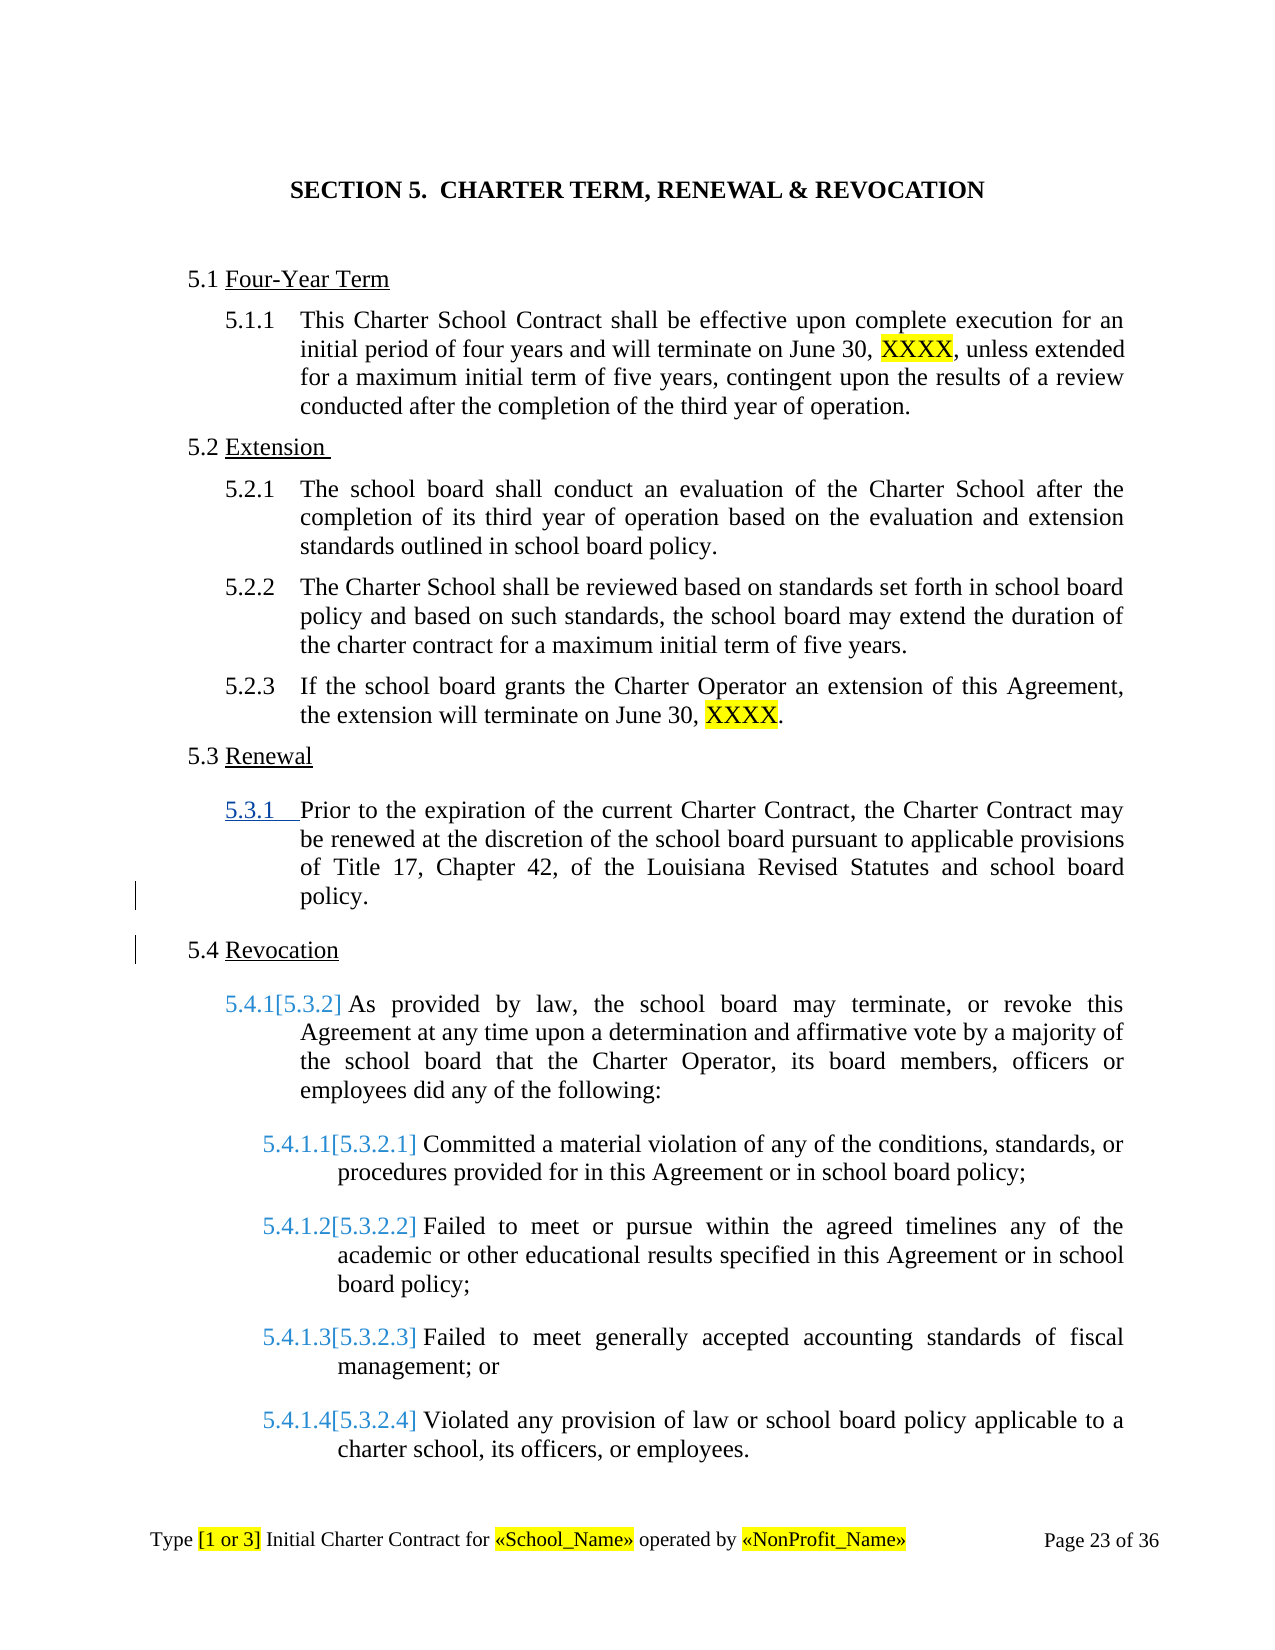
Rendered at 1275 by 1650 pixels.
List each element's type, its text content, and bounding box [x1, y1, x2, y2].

list Revocation [187, 935, 1125, 964]
subtitle SECTION 5. CHARTER TERM, RENEWAL & REVOCATION [150, 175, 1125, 204]
list Failed to meet or pursue within the agreed timelines any of the academic or other educational results specified in this Agreement or in school board policy; [262, 1211, 1125, 1297]
list Committed a material violation of any of the conditions, standards, or procedures provided for in this Agreement or in school board policy; [262, 1129, 1125, 1186]
list This Charter School Contract shall be effective upon complete execution for an initial period of four years and will terminate on June 30, XXXX, unless extended for a maximum initial term of five years, contingent upon the results of a review conducted after the completion of the third year of operation. [225, 305, 1125, 420]
list Renewal [187, 741, 1125, 770]
list The school board shall conduct an evaluation of the Charter School after the completion of its third year of operation based on the evaluation and extension standards outlined in school board policy. [225, 474, 1125, 560]
list Four-Year Term [187, 264, 1125, 292]
list As provided by law, the school board may terminate, or revoke this Agreement at any time upon a determination and affirmative vote by a majority of the school board that the Charter Operator, its board members, officers or employees did any of the following: [225, 989, 1125, 1104]
list If the school board grants the Charter Operator an extension of this Agreement, the extension will terminate on June 30, XXXX. [225, 671, 1125, 729]
list Violated any provision of law or school board policy applicable to a charter school, its officers, or employees. [262, 1405, 1125, 1462]
list Prior to the expiration of the current Charter Contract, the Charter Contract may be renewed at the discretion of the school board pursuant to applicable provisions of Title 17, Chapter 42, of the Louisiana Revised Statutes and school board policy. [225, 795, 1125, 910]
list Extension [187, 432, 1125, 461]
list Failed to meet generally accepted accounting standards of fiscal management; or [262, 1322, 1125, 1380]
list The Charter School shall be reviewed based on standards set forth in school board policy and based on such standards, the school board may extend the duration of the charter contract for a maximum initial term of five years. [225, 572, 1125, 659]
